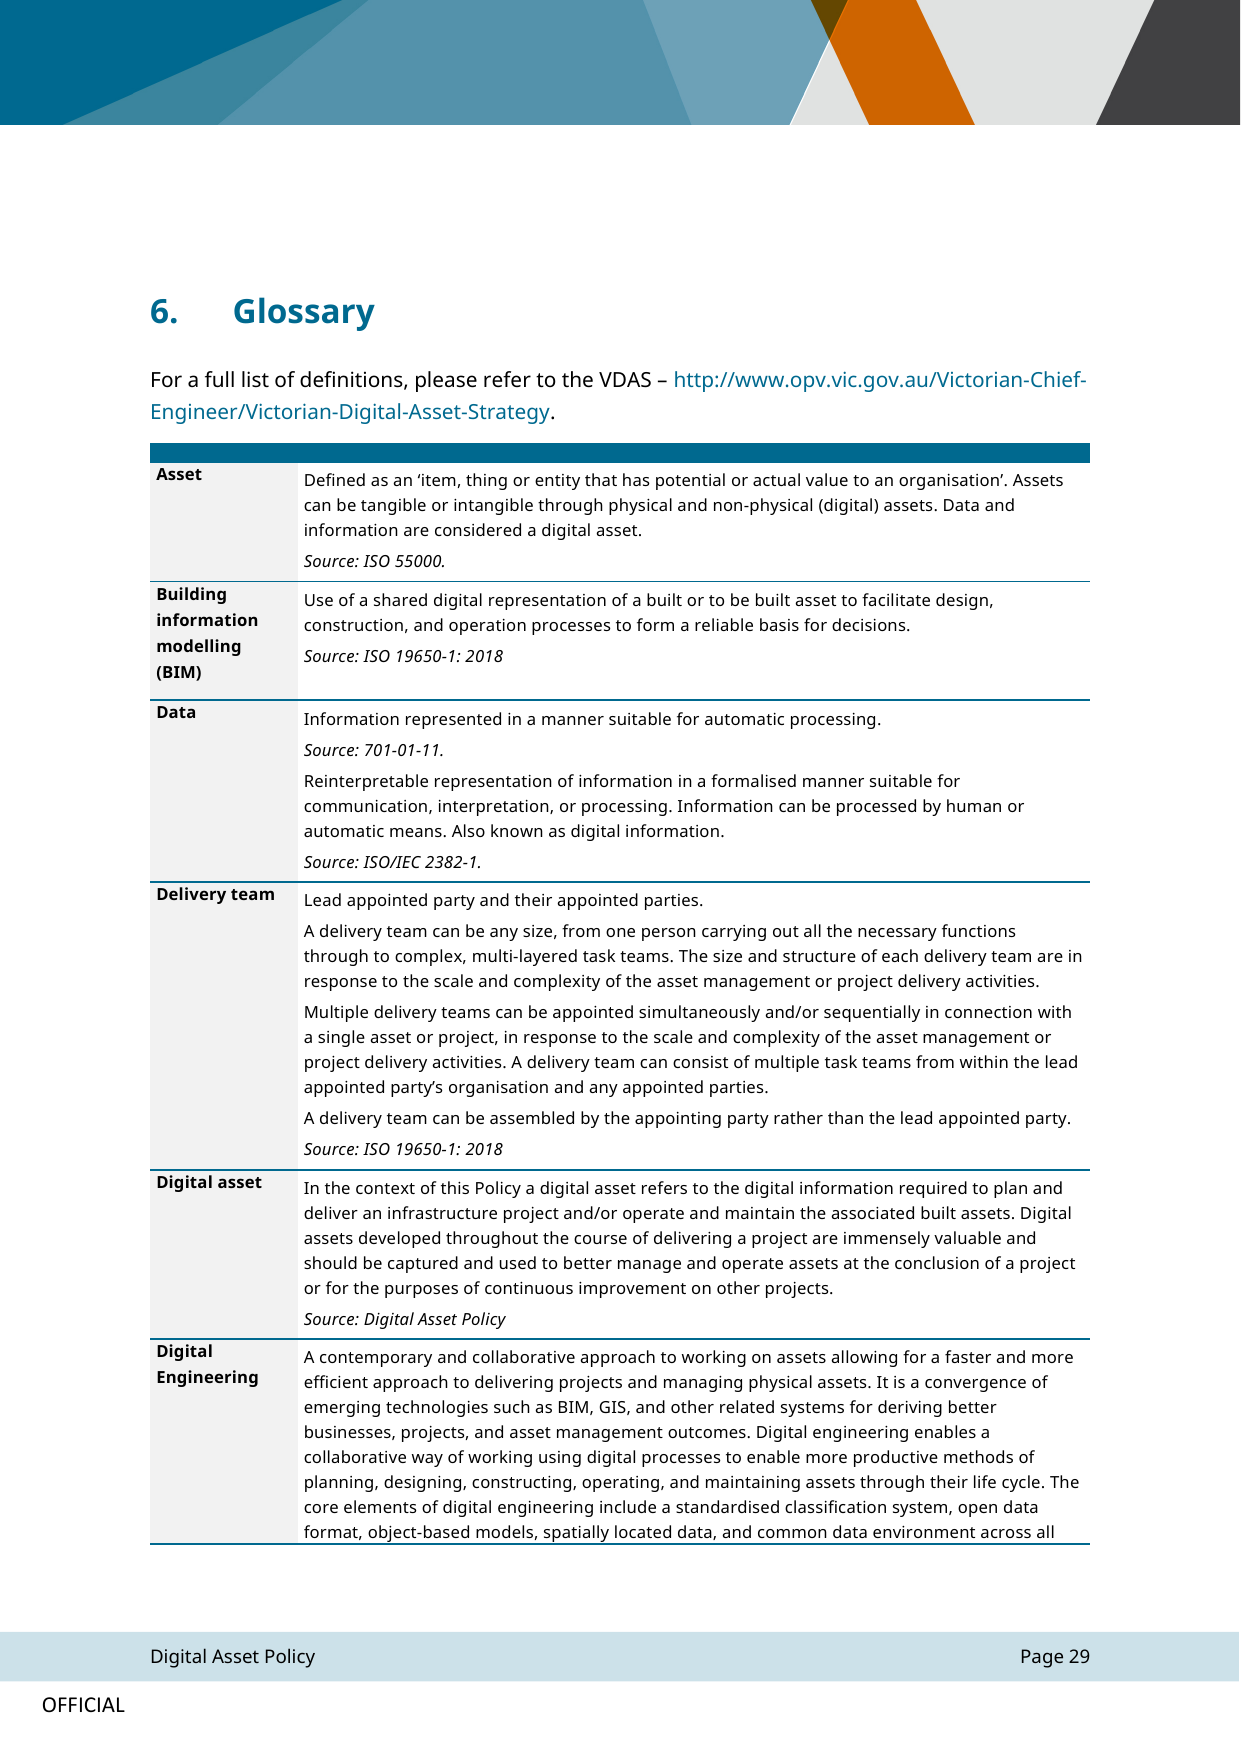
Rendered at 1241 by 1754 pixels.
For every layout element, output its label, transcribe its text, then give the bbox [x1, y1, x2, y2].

table_cell Digital asset [150, 1171, 298, 1338]
table_cell Use of a shared digital representation of a built or to be built asset to facilitate design, construction, and operation processes to form a reliable basis for decisions. Source: ISO 19650-1: 2018 [298, 582, 1090, 699]
table_cell Defined as an ‘item, thing or entity that has potential or actual value to an organisation’. Assets can be tangible or intangible through physical and non-physical (digital) assets. Data and information are considered a digital asset. Source: ISO 55000. [298, 463, 1090, 581]
table_cell Building information modelling (BIM) [150, 582, 298, 699]
table_cell Digital Engineering [150, 1340, 298, 1543]
subtitle Glossary [150, 287, 1090, 333]
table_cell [298, 1340, 1090, 1543]
text For a full list of definitions, please refer to the VDAS – http://www.opv.vic.gov.au/Victorian-Chief-Engineer/Victorian-Digital-Asset-Strategy. [150, 365, 1090, 426]
table_cell In the context of this Policy a digital asset refers to the digital information required to plan and deliver an infrastructure project and/or operate and maintain the associated built assets. Digital assets developed throughout the course of delivering a project are immensely valuable and should be captured and used to better manage and operate assets at the conclusion of a project or for the purposes of continuous improvement on other projects. Source: Digital Asset Policy [298, 1171, 1090, 1338]
table_cell Lead appointed party and their appointed parties. A delivery team can be any size, from one person carrying out all the necessary functions through to complex, multi-layered task teams. The size and structure of each delivery team are in response to the scale and complexity of the asset management or project delivery activities. Multiple delivery teams can be appointed simultaneously and/or sequentially in connection with a single asset or project, in response to the scale and complexity of the asset management or project delivery activities. A delivery team can consist of multiple task teams from within the lead appointed party’s organisation and any appointed parties. A delivery team can be assembled by the appointing party rather than the lead appointed party. Source: ISO 19650-1: 2018 [298, 883, 1090, 1169]
table_header [150, 443, 298, 461]
table_cell Data [150, 701, 298, 881]
table_cell Information represented in a manner suitable for automatic processing. Source: 701-01-11. Reinterpretable representation of information in a formalised manner suitable for communication, interpretation, or processing. Information can be processed by human or automatic means. Also known as digital information. Source: ISO/IEC 2382-1. [298, 701, 1090, 881]
table_cell Asset [150, 463, 298, 581]
table_header [298, 443, 1090, 461]
picture [66, 0, 1241, 125]
table_cell Delivery team [150, 883, 298, 1169]
